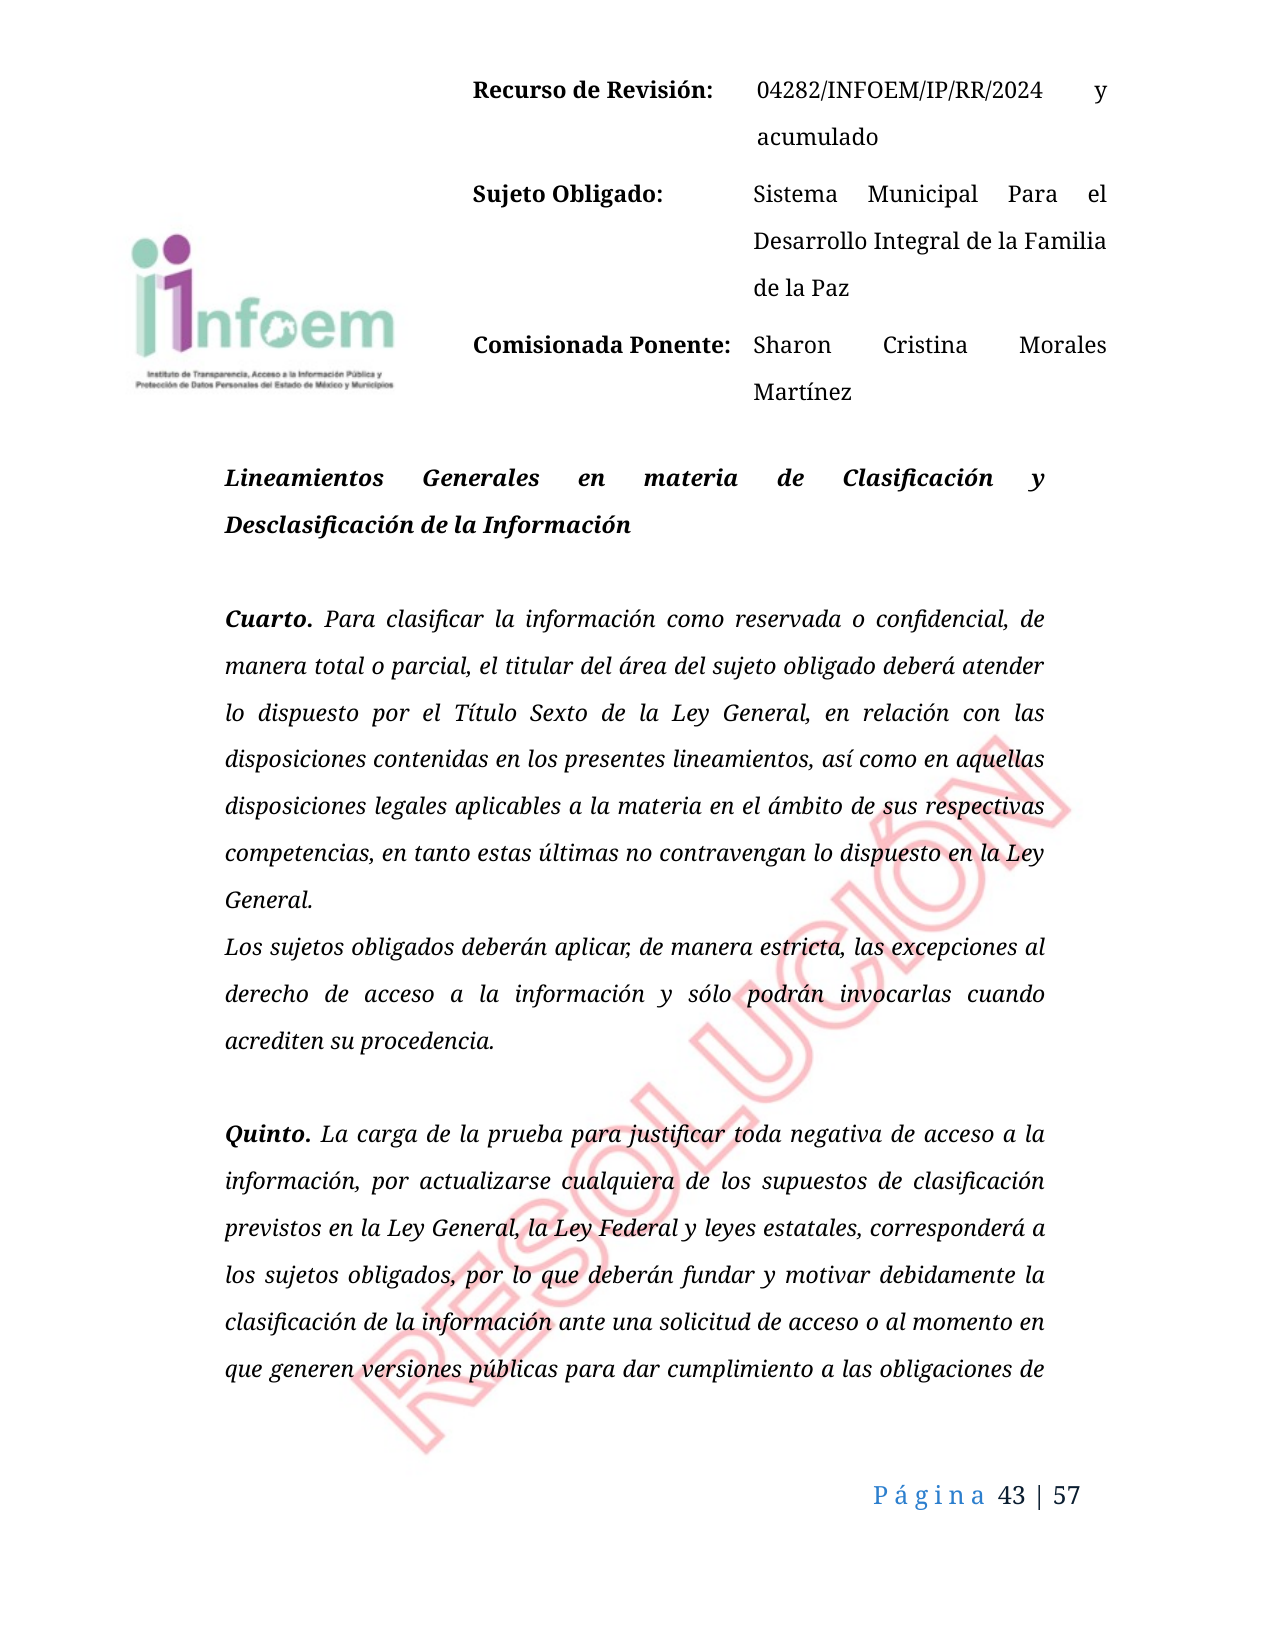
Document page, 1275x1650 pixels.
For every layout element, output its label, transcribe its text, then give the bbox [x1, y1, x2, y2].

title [224, 1118, 1048, 1384]
title Lineamientos Generales en materia de Clasificación y Desclasificación de la Información [224, 462, 1048, 540]
title Cuarto. Para clasificar la información como reservada o confidencial, de manera total o parcial, el titular del área del sujeto obligado deberá atender lo dispuesto por el Título Sexto de la Ley General, en relación con las disposiciones contenidas en los presentes lineamientos, así como en aquellas disposiciones legales aplicables a la materia en el ámbito de sus respectivas competencias, en tanto estas últimas no contravengan lo dispuesto en la Ley General. [224, 603, 1048, 915]
title Los sujetos obligados deberán aplicar, de manera estricta, las excepciones al derecho de acceso a la información y sólo podrán invocarlas cuando acrediten su procedencia. [224, 931, 1048, 1056]
picture [2, 169, 1275, 1650]
